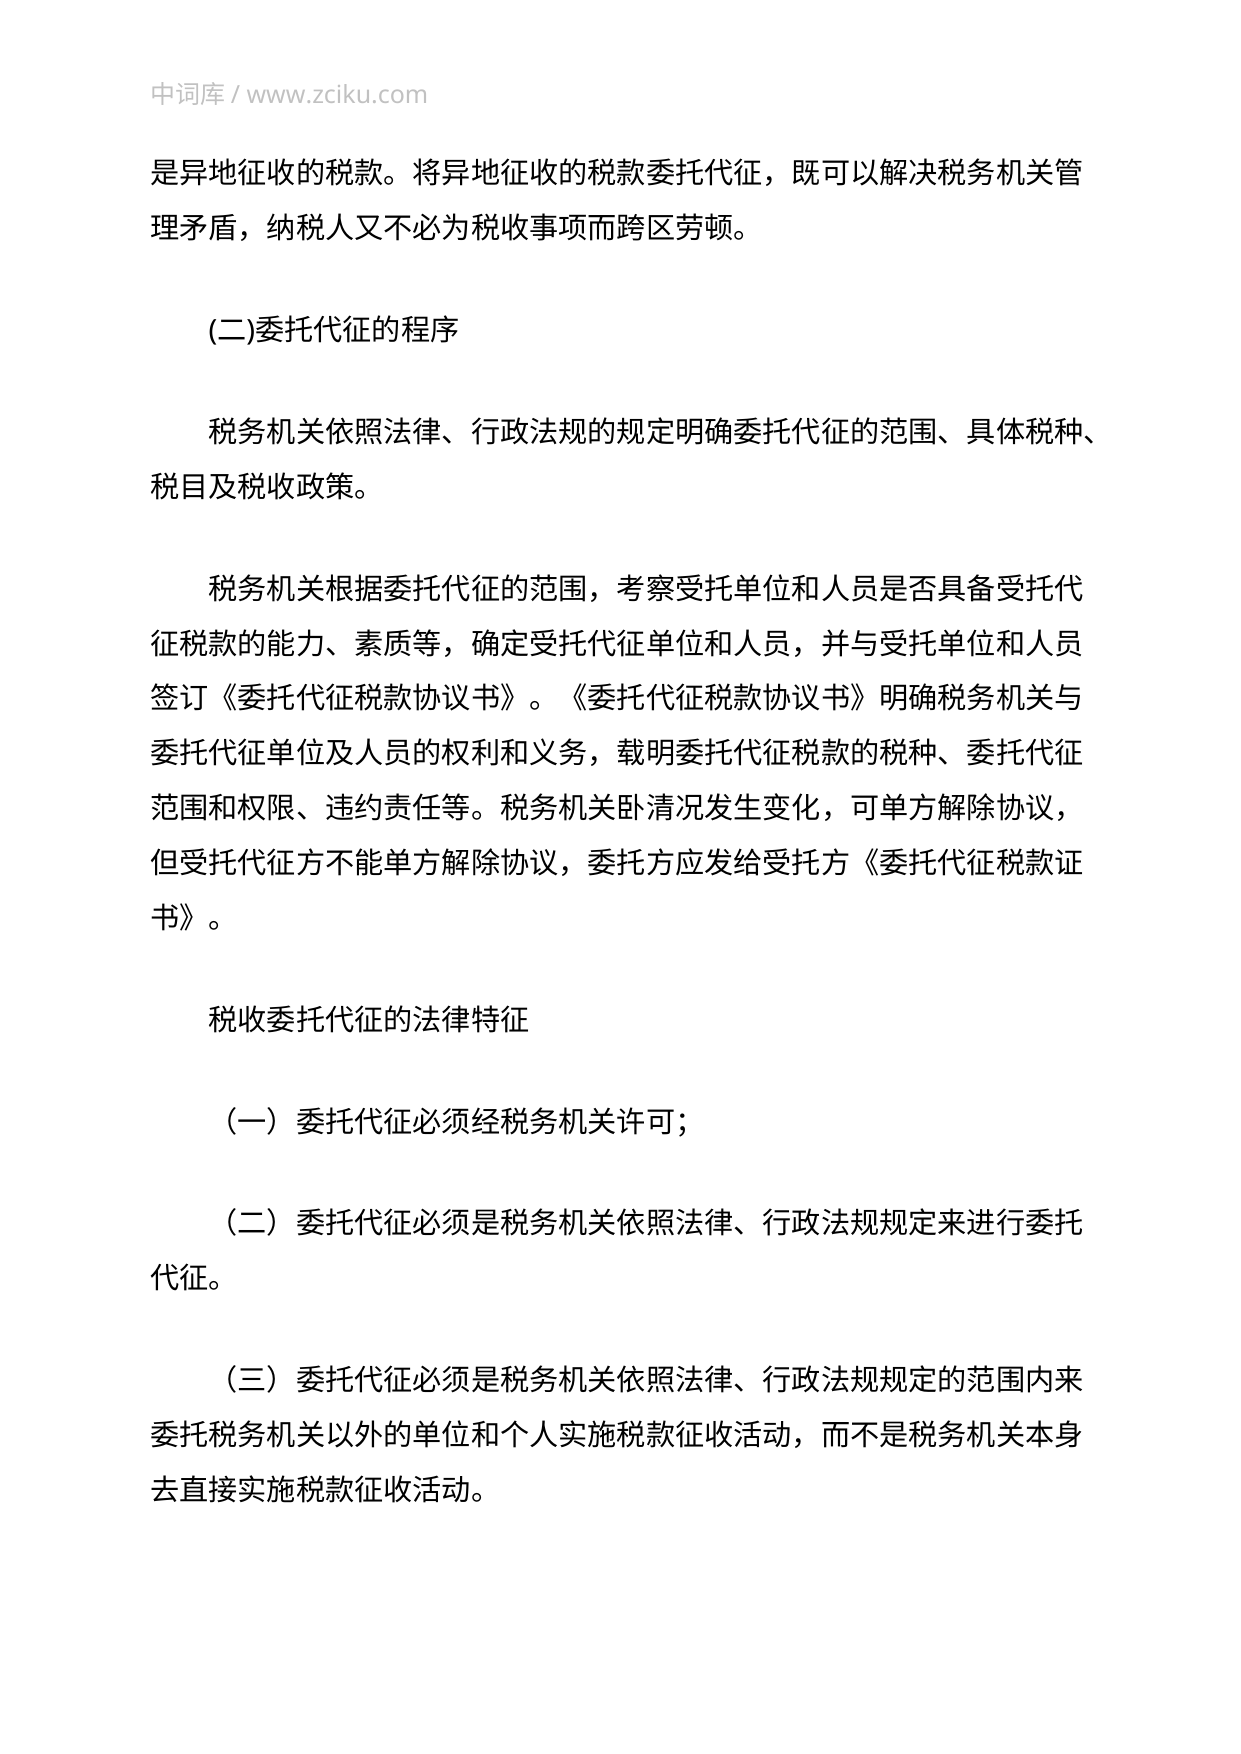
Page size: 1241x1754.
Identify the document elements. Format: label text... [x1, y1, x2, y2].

text （二）委托代征必须是税务机关依照法律、行政法规规定来进行委托代征。 [150, 1200, 1090, 1297]
text (二)委托代征的程序 [150, 307, 1090, 349]
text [150, 150, 1090, 247]
text 税务机关依照法律、行政法规的规定明确委托代征的范围、具体税种、税目及税收政策。 [150, 409, 1090, 506]
text 税务机关根据委托代征的范围，考察受托单位和人员是否具备受托代征税款的能力、素质等，确定受托代征单位和人员，并与受托单位和人员签订《委托代征税款协议书》。《委托代征税款协议书》明确税务机关与委托代征单位及人员的权利和义务，载明委托代征税款的税种、委托代征范围和权限、违约责任等。税务机关卧清况发生变化，可单方解除协议，但受托代征方不能单方解除协议，委托方应发给受托方《委托代征税款证书》。 [150, 565, 1090, 937]
text 税收委托代征的法律特征 [150, 996, 1090, 1039]
text （三）委托代征必须是税务机关依照法律、行政法规规定的范围内来委托税务机关以外的单位和个人实施税款征收活动，而不是税务机关本身去直接实施税款征收活动。 [150, 1357, 1090, 1509]
text （一）委托代征必须经税务机关许可； [150, 1098, 1090, 1141]
